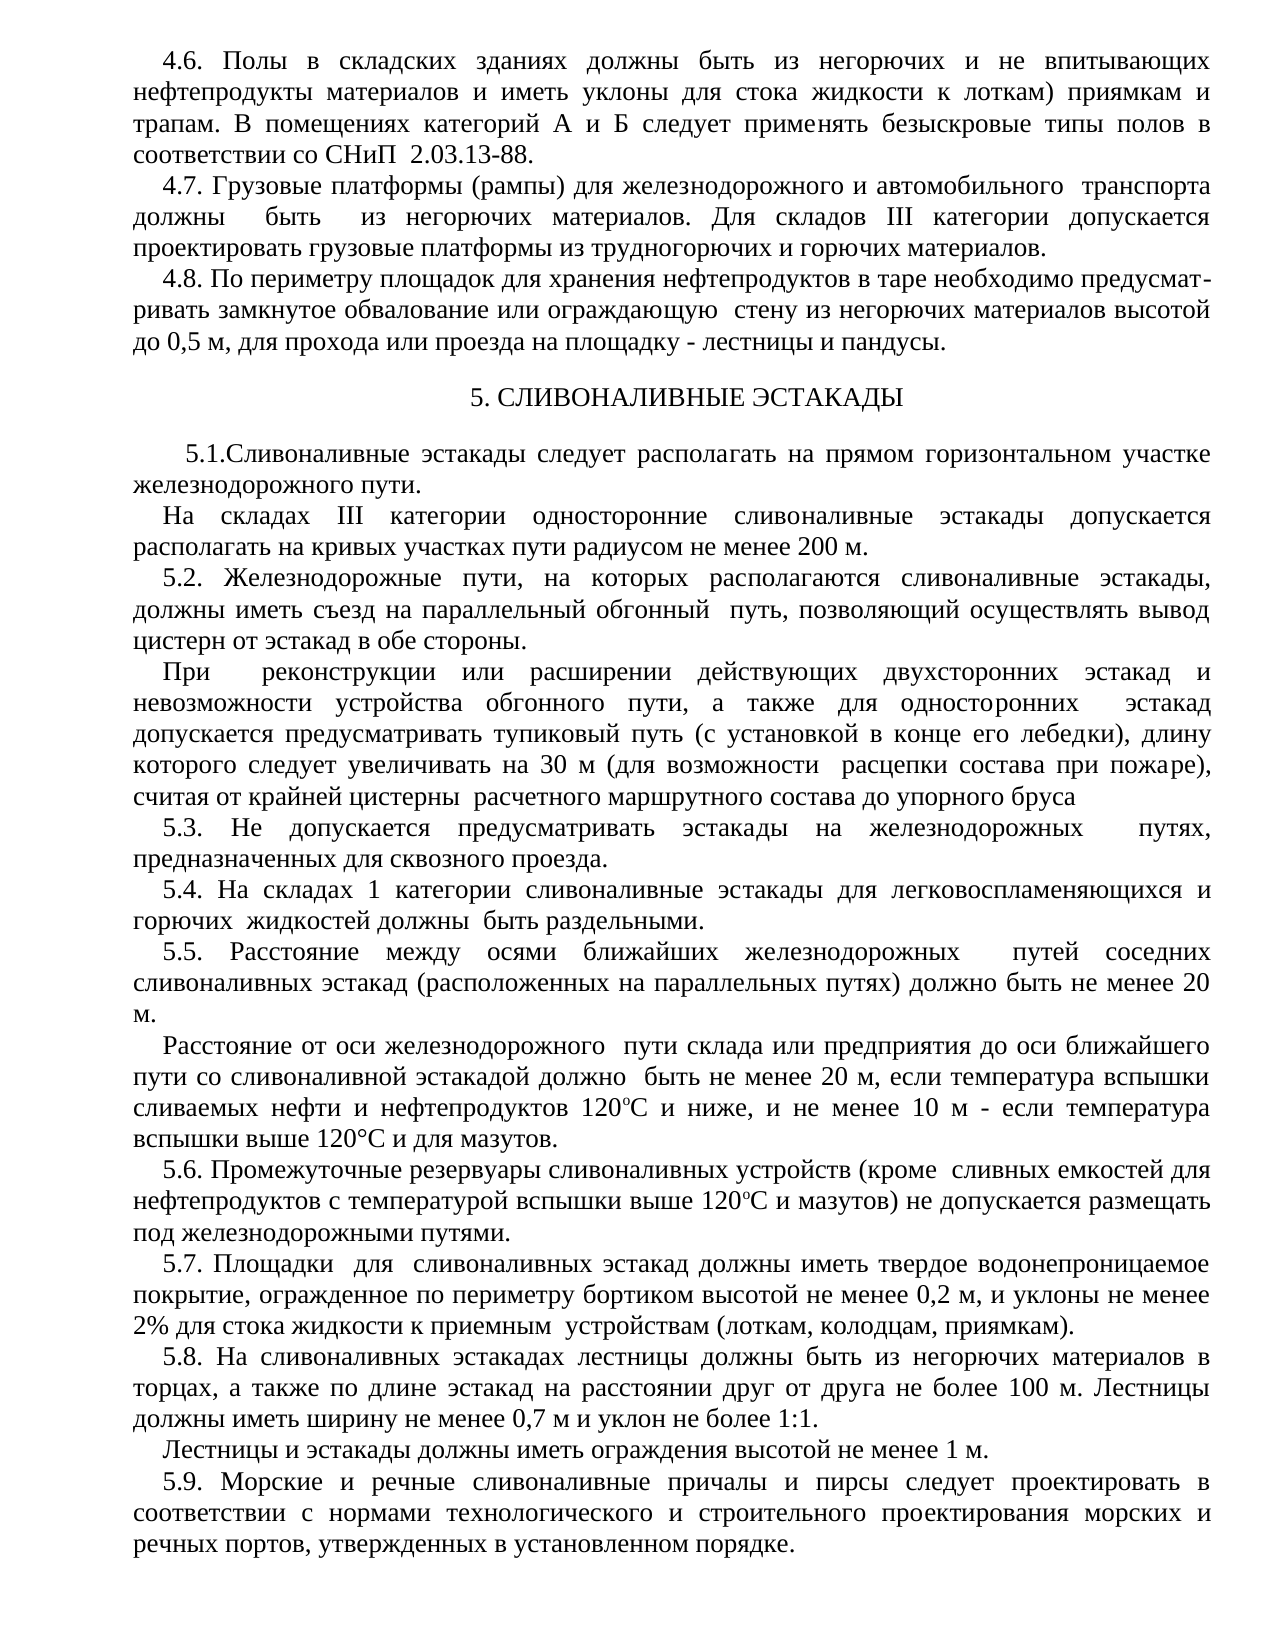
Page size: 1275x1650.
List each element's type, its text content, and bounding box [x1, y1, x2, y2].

text 5.7. Площадки для сливоналивных эстакад должны иметь твердое водонепроницаемое покрытие, огражденное по периметру бортиком высотой не менее 0,2 м, и уклоны не менее 2% для стока жидкости к приемным устройствам (лоткам, колодцам, приямкам). [133, 1247, 1212, 1340]
text 5.3. Не допускается предусматривать эстакады на железнодорожных путях, предназначенных для сквозного проезда. [133, 811, 1212, 873]
text 4.8. По периметру площадок для хранения нефтепродуктов в таре необходимо предусматривать замкнутое обвалование или ограждающую стену из негорючих материалов высотой до 0,5 м, для прохода или проезда на площадку - лестницы и пандусы. [133, 262, 1212, 356]
text 5.1.Сливоналивные эстакады следует располагать на прямом горизонтальном участке железнодорожного пути. [133, 437, 1212, 499]
text 5.5. Расстояние между осями ближайших железнодорожных путей соседних сливоналивных эстакад (расположенных на параллельных путях) должно быть не менее 20 м. [133, 935, 1212, 1029]
text 5.8. На сливоналивных эстакадах лестницы должны быть из негорючих материалов в торцах, а также по длине эстакад на расстоянии друг от друга не более 100 м. Лестницы должны иметь ширину не менее 0,7 м и уклон не более 1:1. [133, 1340, 1212, 1434]
text 4.6. Полы в складских зданиях должны быть из негорючих и не впитывающих нефтепродукты материалов и иметь уклоны для стока жидкости к лоткам) приямкам и трапам. В помещениях категорий А и Б следует применять безыскровые типы полов в соответствии со СНиП 2.03.13-88. [133, 44, 1212, 169]
text 5.2. Железнодорожные пути, на которых располагаются сливоналивные эстакады, должны иметь съезд на параллельный обгонный путь, позволяющий осуществлять вывод цистерн от эстакад в обе стороны. [133, 562, 1212, 655]
text 5. СЛИВОНАЛИВНЫЕ ЭСТАКАДЫ [133, 381, 1212, 412]
text 4.7. Грузовые платформы (рампы) для железнодорожного и автомобильного транспорта должны быть из негорючих материалов. Для складов III категории допускается проектировать грузовые платформы из трудногорючих и горючих материалов. [133, 169, 1212, 262]
text 5.4. На складах 1 категории сливоналивные эстакады для легковоспламеняющихся и горючих жидкостей должны быть раздельными. [133, 873, 1212, 935]
text Лестницы и эстакады должны иметь ограждения высотой не менее 1 м. [133, 1434, 1212, 1465]
text При реконструкции или расширении действующих двухсторонних эстакад и невозможности устройства обгонного пути, а также для односторонних эстакад допускается предусматривать тупиковый путь (с установкой в конце его лебедки), длину которого следует увеличивать на 30 м (для возможности расцепки состава при пожаре), считая от крайней цистерны расчетного маршрутного состава до упорного бруса [133, 655, 1212, 811]
text 5.6. Промежуточные резервуары сливоналивных устройств (кроме сливных емкостей для нефтепродуктов с температурой вспышки выше 120оС и мазутов) не допускается размещать под железнодорожными путями. [133, 1153, 1212, 1247]
text На складах III категории односторонние сливоналивные эстакады допускается располагать на кривых участках пути радиусом не менее 200 м. [133, 499, 1212, 562]
text Расстояние от оси железнодорожного пути склада или предприятия до оси ближайшего пути со сливоналивной эстакадой должно быть не менее 20 м, если температура вспышки сливаемых нефти и нефтепродуктов 120оС и ниже, и не менее 10 м - если температура вспышки выше 120°С и для мазутов. [133, 1029, 1212, 1153]
text 5.9. Морские и речные сливоналивные причалы и пирсы следует проектировать в соответствии с нормами технологического и строительного проектирования морских и речных портов, утвержденных в установленном порядке. [133, 1465, 1212, 1558]
